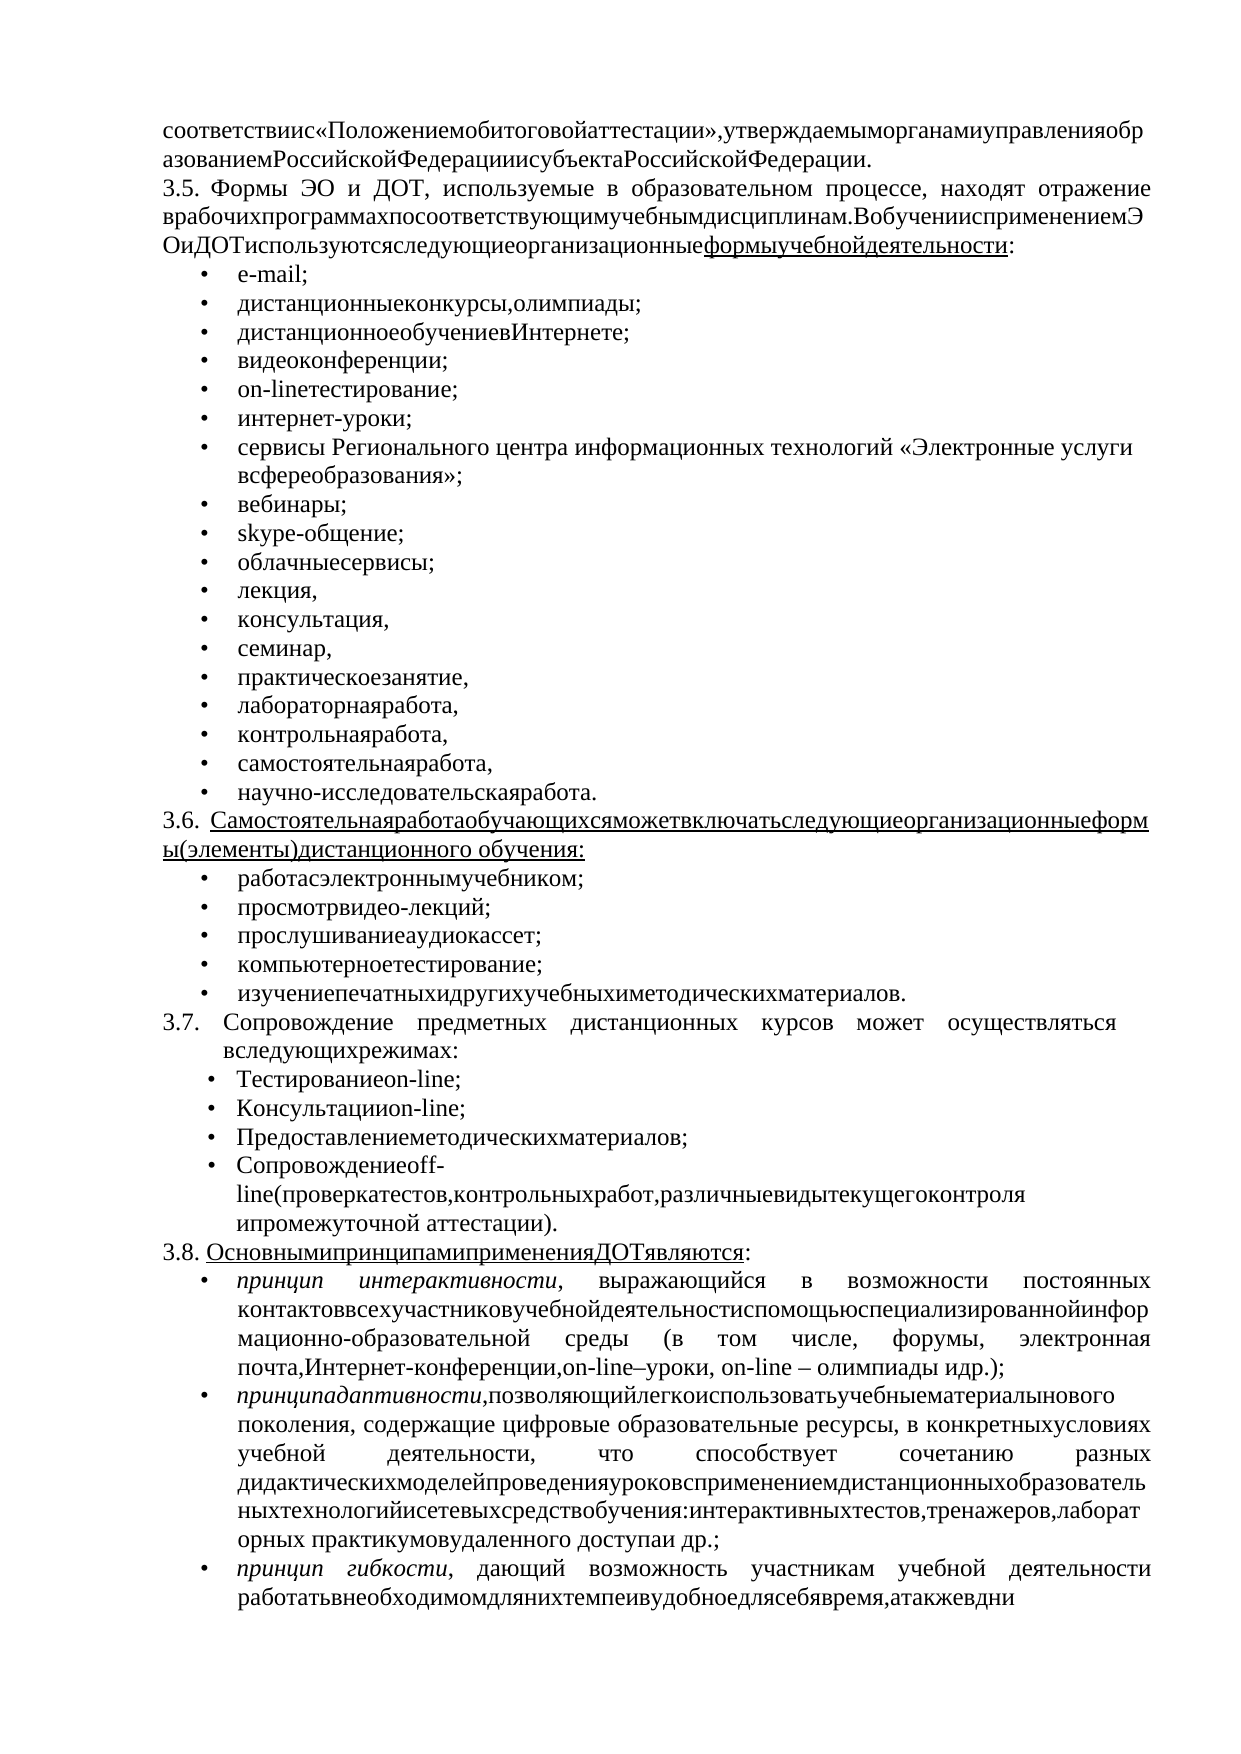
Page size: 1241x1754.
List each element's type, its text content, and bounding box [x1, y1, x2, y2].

list Сопровождениеoff-line(проверкатестов,контрольныхработ,различныевидытекущегоконтроля ипромежуточной аттестации). [207, 1150, 1152, 1237]
list изучениепечатныхидругихучебныхиметодическихматериалов. [200, 978, 1163, 1007]
list лабораторнаяработа, [200, 690, 1163, 719]
list видеоконференции; [200, 345, 1163, 374]
list Самостоятельнаяработаобучающихсяможетвключатьследующиеорганизационныеформы(элементы)дистанционного обучения: [162, 805, 1152, 863]
list Консультацииon-line; [207, 1093, 1163, 1122]
list научно-исследовательскаяработа. [200, 777, 1163, 805]
list самостоятельнаяработа, [200, 748, 1163, 777]
list дистанционноеобучениевИнтернете; [200, 317, 1163, 345]
list прослушиваниеаудиокассет; [200, 920, 1163, 949]
list семинар, [200, 633, 1163, 662]
list консультация, [200, 604, 1163, 633]
list Тестированиеon-line; [207, 1064, 1163, 1093]
list принцип гибкости, дающий возможность участникам учебной деятельности работатьвнеобходимомдлянихтемпеивудобноедлясебявремя,атакжевдни [200, 1553, 1152, 1611]
list контрольнаяработа, [200, 719, 1163, 748]
list работасэлектроннымучебником; [200, 863, 1163, 892]
list просмотрвидео-лекций; [200, 892, 1163, 920]
list оn-lineтестирование; [200, 374, 1163, 403]
list лекция, [200, 575, 1163, 604]
list e-mail; [200, 259, 1163, 288]
list облачныесервисы; [200, 547, 1163, 575]
list skype-общение; [200, 518, 1163, 547]
list принцип интерактивности, выражающийся в возможности постоянных контактоввсехучастниковучебнойдеятельностиспомощьюспециализированнойинформационно-образовательной среды (в том числе, форумы, электронная почта,Интернет-конференции,on-line–уроки, on-line – олимпиады идр.); [200, 1265, 1152, 1380]
list Предоставлениеметодическихматериалов; [207, 1122, 1163, 1150]
list ОсновнымипринципамипримененияДОТявляются: [162, 1237, 1163, 1265]
list компьютерноетестирование; [200, 949, 1163, 978]
list дистанционныеконкурсы,олимпиады; [200, 288, 1163, 317]
list принципадаптивности,позволяющийлегкоиспользоватьучебныематериалынового поколения, содержащие цифровые образовательные ресурсы, в конкретныхусловиях учебной деятельности, что способствует сочетанию разных дидактическихмоделейпроведенияуроковсприменениемдистанционныхобразовательныхтехнологийисетевыхсредствобучения:интерактивныхтестов,тренажеров,лабораторных практикумовудаленного доступаи др.; [200, 1381, 1152, 1553]
list Формы ЭО и ДОТ, используемые в образовательном процессе, находят отражение врабочихпрограммахпосоответствующимучебнымдисциплинам.ВобучениисприменениемЭОиДОТиспользуютсяследующиеорганизационныеформыучебнойдеятельности: [162, 173, 1152, 259]
list сервисы Регионального центра информационных технологий «Электронные услуги всфереобразования»; [200, 432, 1151, 489]
list Сопровождение предметных дистанционных курсов может осуществляться вследующихрежимах: [162, 1007, 1151, 1064]
list интернет-уроки; [200, 403, 1163, 432]
list практическоезанятие, [200, 662, 1163, 690]
list вебинары; [200, 489, 1163, 518]
text соответствиис«Положениемобитоговойаттестации»,утверждаемыморганамиуправленияобразованиемРоссийскойФедерацииисубъектаРоссийскойФедерации. [162, 115, 1151, 173]
